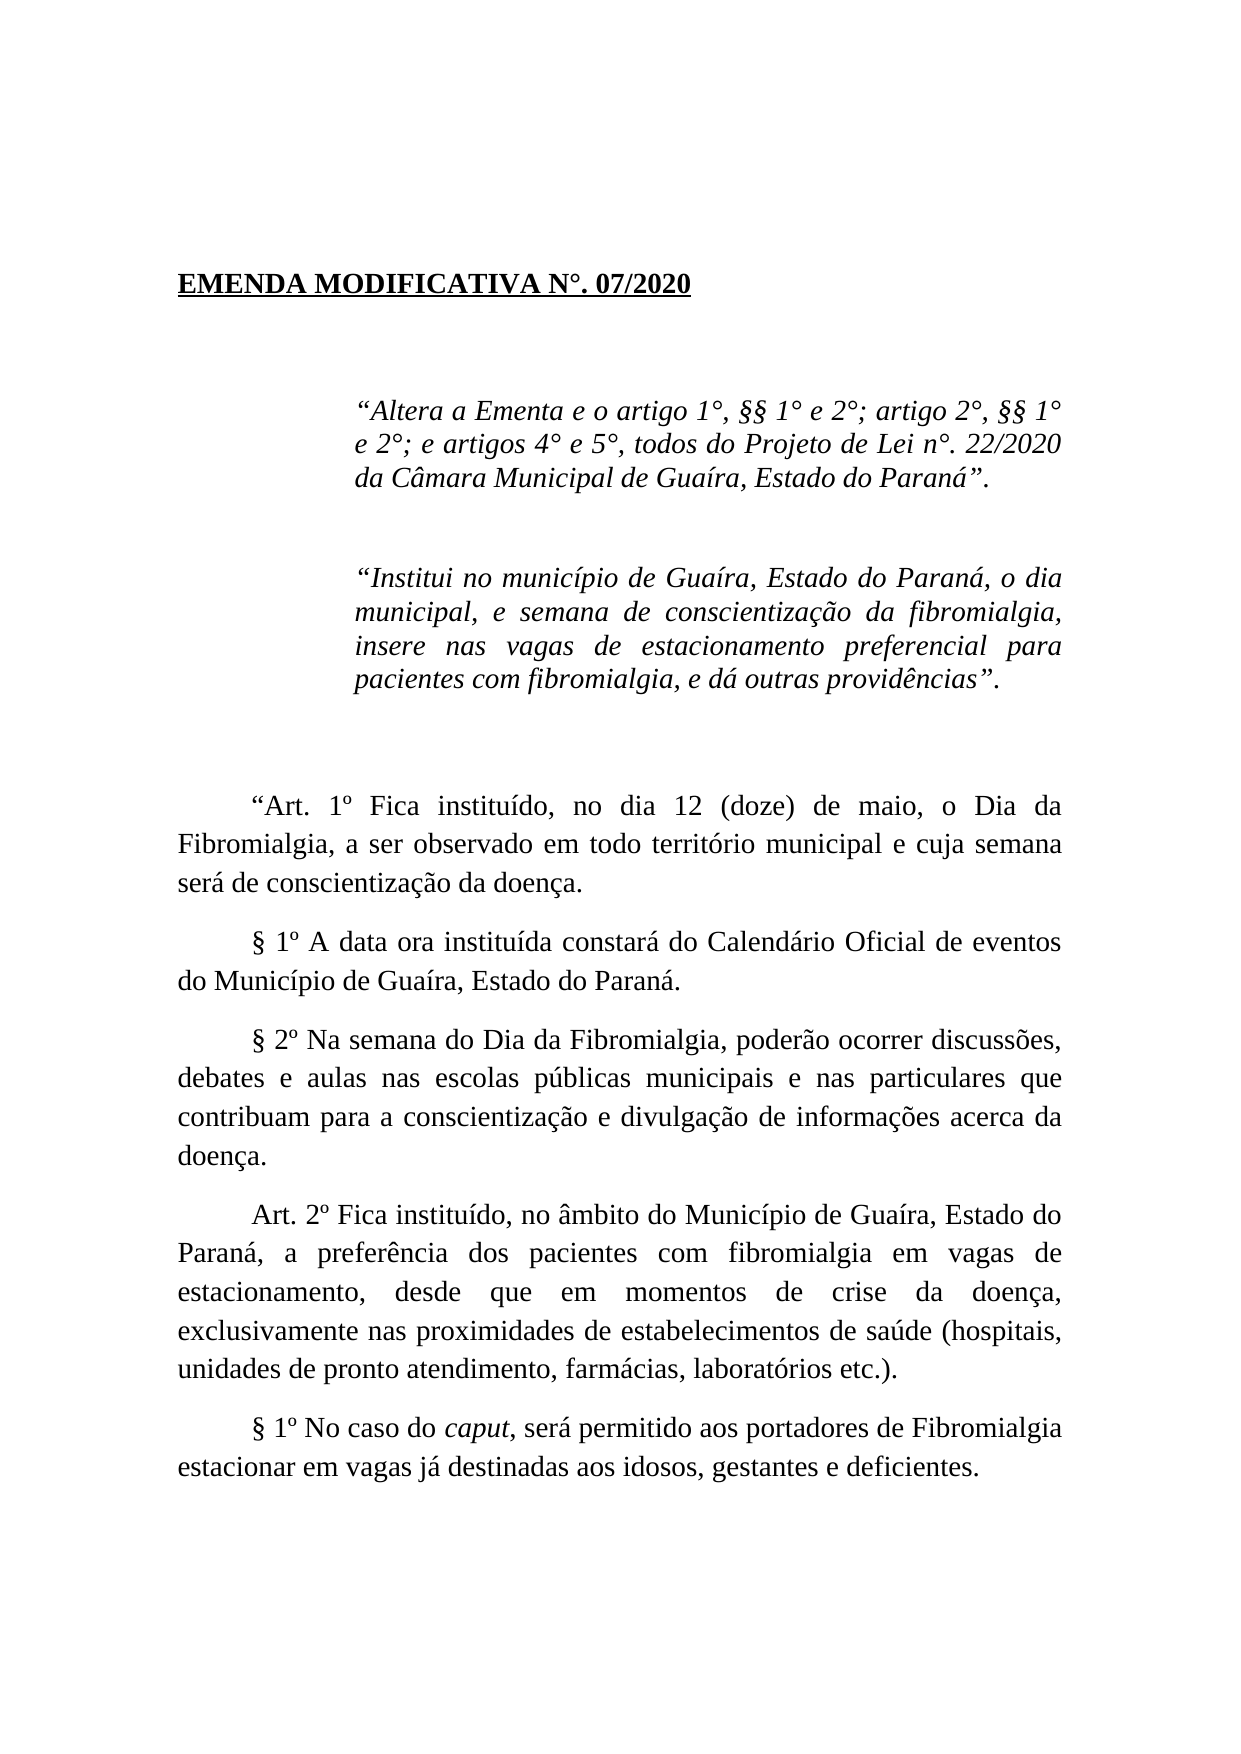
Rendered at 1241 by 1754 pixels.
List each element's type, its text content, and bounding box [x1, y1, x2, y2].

text “Institui no município de Guaíra, Estado do Paraná, o dia municipal, e semana de conscientização da fibromialgia, insere nas vagas de estacionamento preferencial para pacientes com fibromialgia, e dá outras providências”. [354, 561, 1063, 695]
text § 1º A data ora instituída constará do Calendário Oficial de eventos do Município de Guaíra, Estado do Paraná. [177, 924, 1063, 996]
text EMENDA MODIFICATIVA N°. 07/2020 [177, 266, 1063, 300]
text § 1º No caso do caput, será permitido aos portadores de Fibromialgia estacionar em vagas já destinadas aos idosos, gestantes e deficientes. [177, 1411, 1063, 1483]
text “Altera a Ementa e o artigo 1°, §§ 1° e 2°; artigo 2°, §§ 1° e 2°; e artigos 4° e 5°, todos do Projeto de Lei n°. 22/2020 da Câmara Municipal de Guaíra, Estado do Paraná”. [354, 393, 1063, 493]
text Art. 2º Fica instituído, no âmbito do Município de Guaíra, Estado do Paraná, a preferência dos pacientes com fibromialgia em vagas de estacionamento, desde que em momentos de crise da doença, exclusivamente nas proximidades de estabelecimentos de saúde (hospitais, unidades de pronto atendimento, farmácias, laboratórios etc.). [177, 1197, 1063, 1385]
text “Art. 1º Fica instituído, no dia 12 (doze) de maio, o Dia da Fibromialgia, a ser observado em todo território municipal e cuja semana será de conscientização da doença. [177, 788, 1063, 898]
text § 2º Na semana do Dia da Fibromialgia, poderão ocorrer discussões, debates e aulas nas escolas públicas municipais e nas particulares que contribuam para a conscientização e divulgação de informações acerca da doença. [177, 1022, 1063, 1171]
